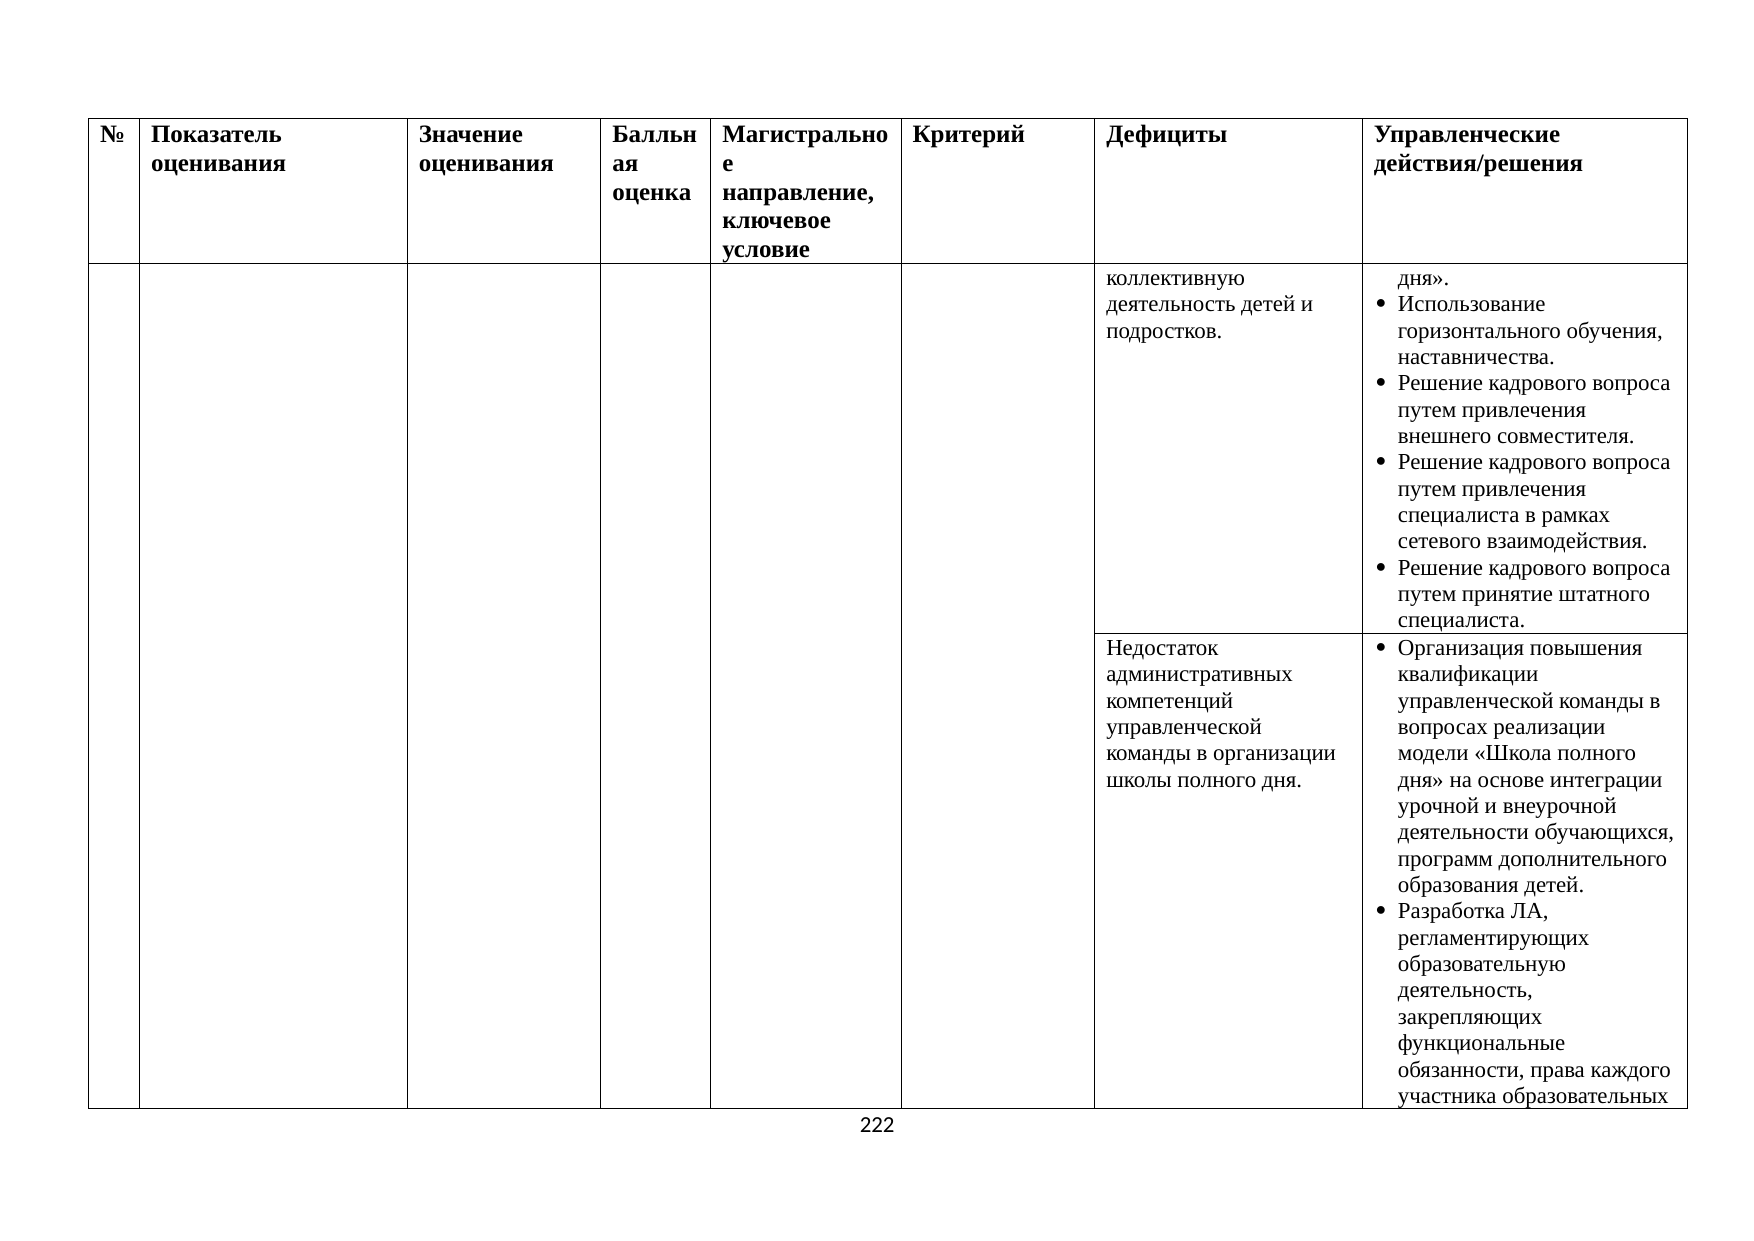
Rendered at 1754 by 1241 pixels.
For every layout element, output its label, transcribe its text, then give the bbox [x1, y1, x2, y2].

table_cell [1363, 264, 1687, 633]
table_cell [1095, 264, 1362, 633]
table_header Значение оценивания [408, 119, 600, 263]
table_header Критерий [902, 119, 1094, 263]
table_header Показатель оценивания [140, 119, 407, 263]
table_header № [89, 119, 139, 263]
table_header Управленческие действия/решения [1363, 119, 1687, 263]
table_header Магистральное направление, ключевое условие [711, 119, 901, 263]
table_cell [1095, 634, 1362, 1108]
table_header Дефициты [1095, 119, 1362, 263]
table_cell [1363, 634, 1687, 1108]
table_header Балльная оценка [601, 119, 710, 263]
